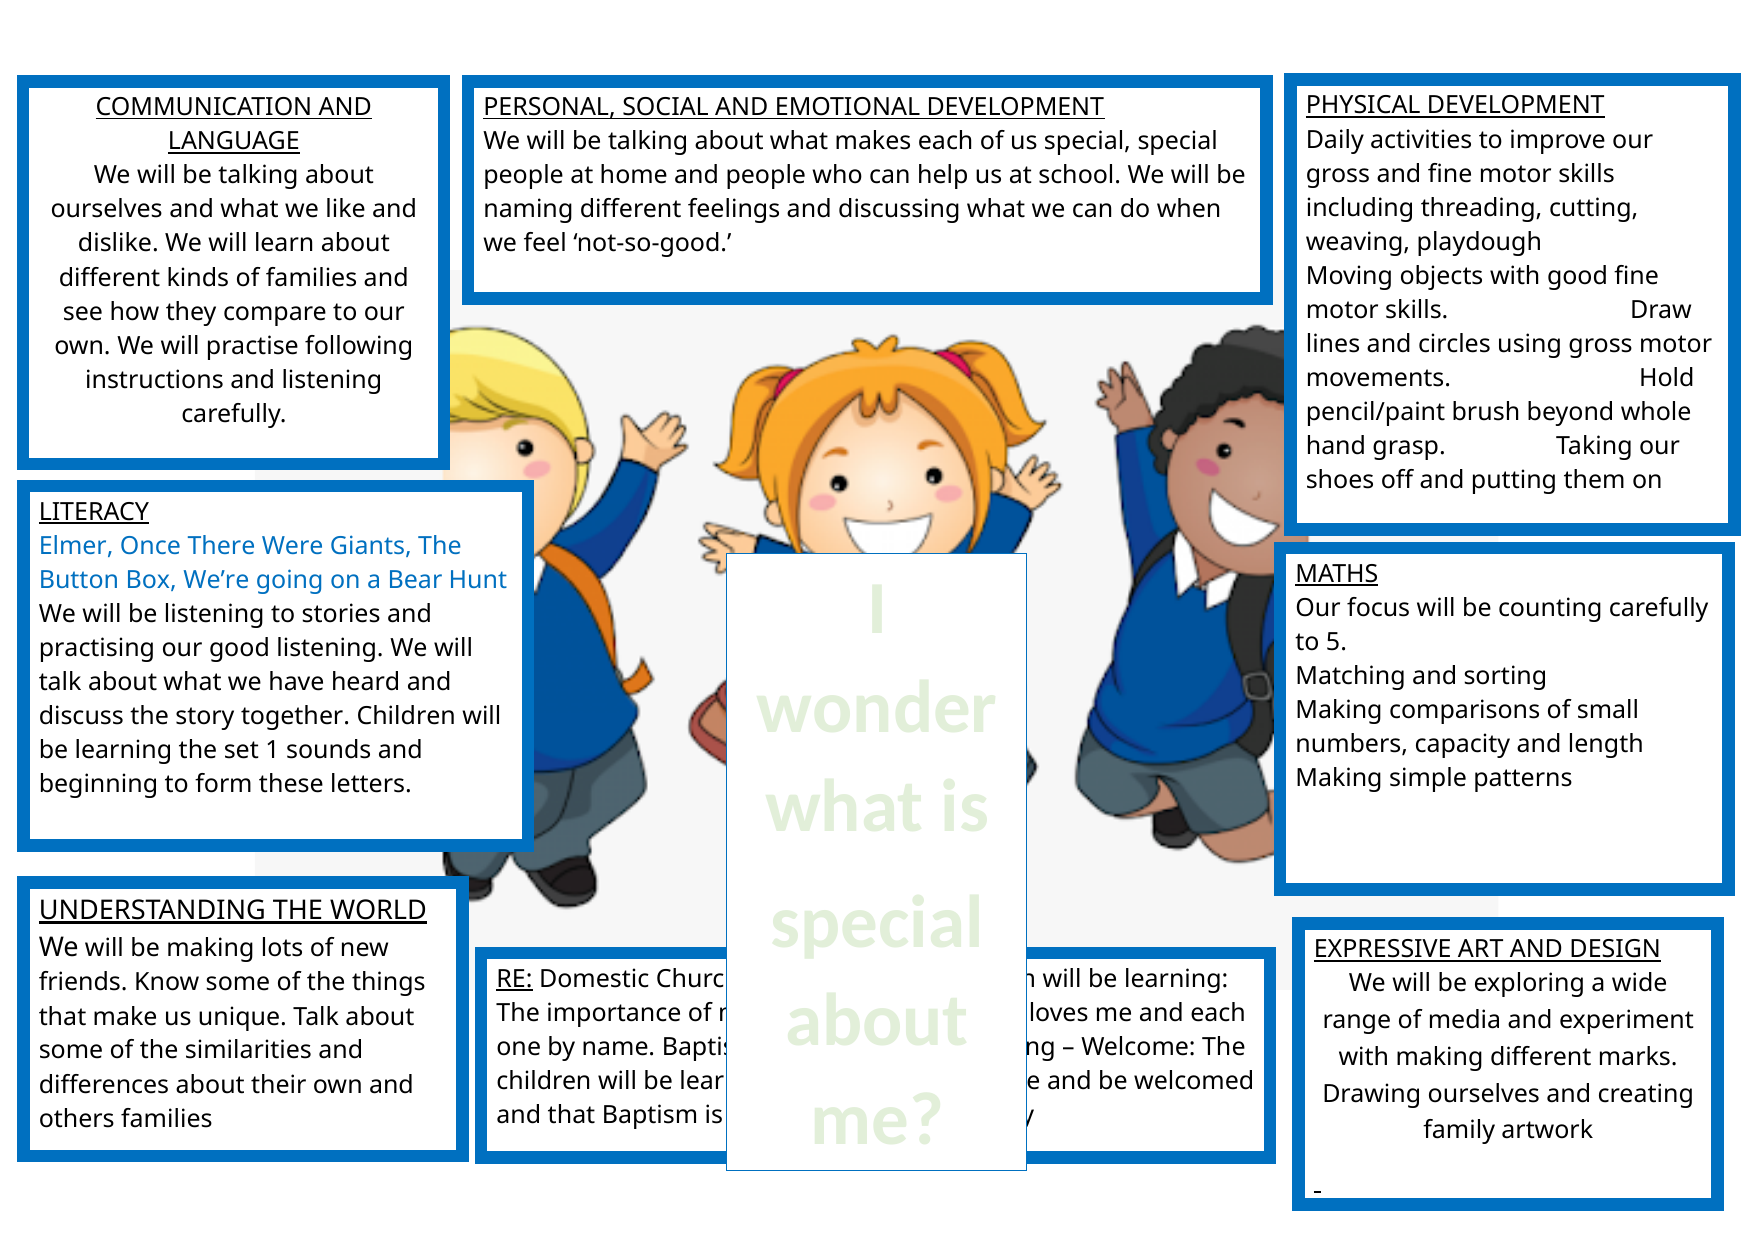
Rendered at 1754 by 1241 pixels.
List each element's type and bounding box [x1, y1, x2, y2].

picture [254, 270, 1499, 990]
